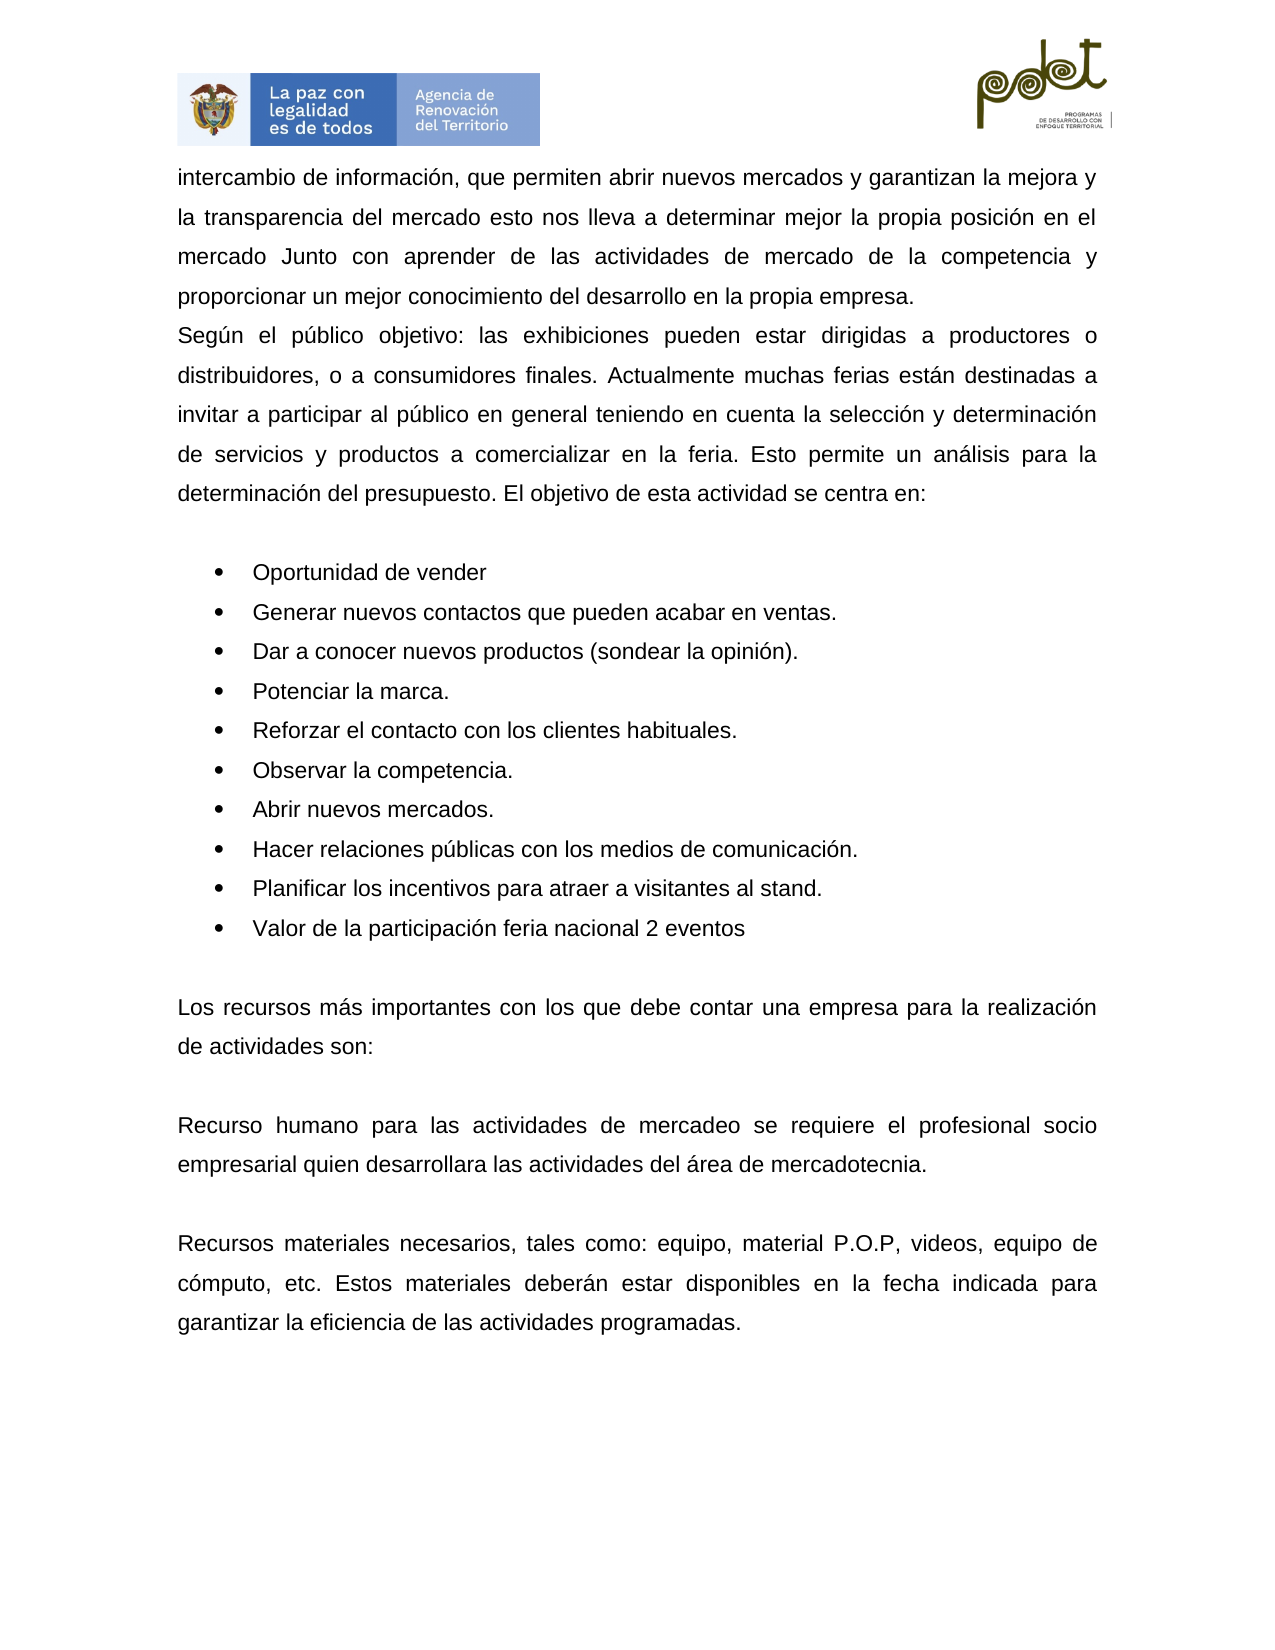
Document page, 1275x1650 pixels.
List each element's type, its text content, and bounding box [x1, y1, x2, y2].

list Valor de la participación feria nacional 2 eventos [215, 914, 1098, 941]
list Dar a conocer nuevos productos (sondear la opinión). [215, 638, 1098, 664]
text Los recursos más importantes con los que debe contar una empresa para la realización de actividades son: [177, 993, 1098, 1059]
list Reforzar el contacto con los clientes habituales. [215, 717, 1098, 743]
picture [951, 31, 1137, 142]
list Potenciar la marca. [215, 678, 1098, 704]
list Hacer relaciones públicas con los medios de comunicación. [215, 836, 1098, 862]
text Recurso humano para las actividades de mercadeo se requiere el profesional socio empresarial quien desarrollara las actividades del área de mercadotecnia. [177, 1112, 1098, 1178]
list Generar nuevos contactos que pueden acabar en ventas. [215, 599, 1098, 625]
list Observar la competencia. [215, 757, 1098, 783]
list Planificar los incentivos para atraer a visitantes al stand. [215, 875, 1098, 901]
text Recursos materiales necesarios, tales como: equipo, material P.O.P, videos, equipo de cómputo, etc. Estos materiales deberán estar disponibles en la fecha indicada para garantizar la eficiencia de las actividades programadas. [177, 1230, 1098, 1336]
picture [177, 73, 540, 146]
list Oportunidad de vender [215, 559, 1098, 586]
text Según el público objetivo: las exhibiciones pueden estar dirigidas a productores o distribuidores, o a consumidores finales. Actualmente muchas ferias están destinadas a invitar a participar al público en general teniendo en cuenta la selección y determinación de servicios y productos a comercializar en la feria. Esto permite un análisis para la determinación del presupuesto. El objetivo de esta actividad se centra en: [177, 322, 1098, 507]
list Abrir nuevos mercados. [215, 796, 1098, 822]
